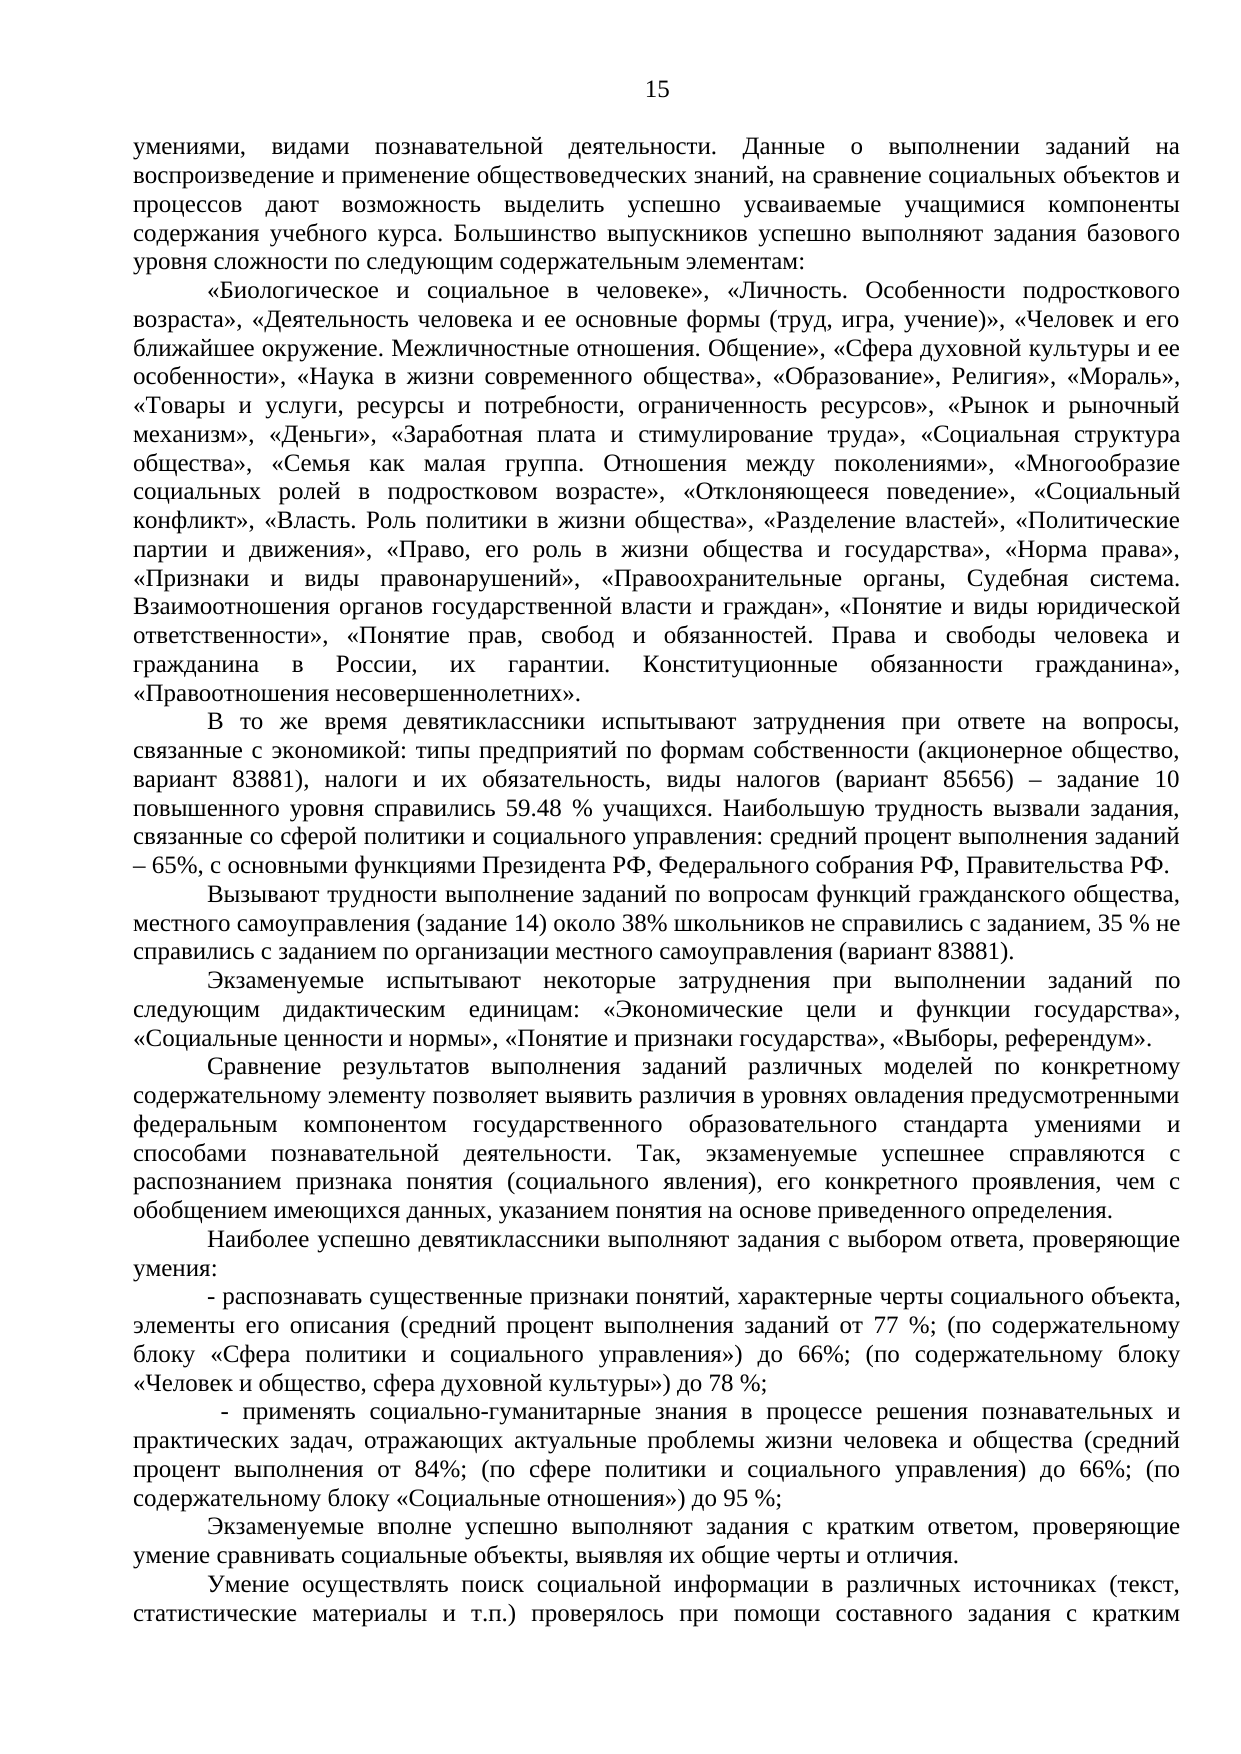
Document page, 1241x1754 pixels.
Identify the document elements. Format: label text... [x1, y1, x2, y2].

list «Биологическое и социальное в человеке», «Личность. Особенности подросткового возраста», «Деятельность человека и ее основные формы (труд, игра, учение)», «Человек и его ближайшее окружение. Межличностные отношения. Общение», «Сфера духовной культуры и ее особенности», «Наука в жизни современного общества», «Образование», Религия», «Мораль», «Товары и услуги, ресурсы и потребности, ограниченность ресурсов», «Рынок и рыночный механизм», «Деньги», «Заработная плата и стимулирование труда», «Социальная структура общества», «Семья как малая группа. Отношения между поколениями», «Многообразие социальных ролей в подростковом возрасте», «Отклоняющееся поведение», «Социальный конфликт», «Власть. Роль политики в жизни общества», «Разделение властей», «Политические партии и движения», «Право, его роль в жизни общества и государства», «Норма права», «Признаки и виды правонарушений», «Правоохранительные органы, Судебная система. Взаимоотношения органов государственной власти и граждан», «Понятие и виды юридической ответственности», «Понятие прав, свобод и обязанностей. Права и свободы человека и гражданина в России, их гарантии. Конституционные обязанности гражданина», «Правоотношения несовершеннолетних». [133, 275, 1181, 706]
list - распознавать существенные признаки понятий, характерные черты социального объекта, элементы его описания (средний процент выполнения заданий от 77 %; (по содержательному блоку «Сфера политики и социального управления») до 66%; (по содержательному блоку «Человек и общество, сфера духовной культуры») до 78 %; [133, 1281, 1181, 1396]
list В то же время девятиклассники испытывают затруднения при ответе на вопросы, связанные с экономикой: типы предприятий по формам собственности (акционерное общество, вариант 83881), налоги и их обязательность, виды налогов (вариант 85656) – задание 10 повышенного уровня справились 59.48 % учащихся. Наибольшую трудность вызвали задания, связанные со сферой политики и социального управления: средний процент выполнения заданий – 65%, с основными функциями Президента РФ, Федерального собрания РФ, Правительства РФ. [133, 706, 1181, 879]
list Наиболее успешно девятиклассники выполняют задания с выбором ответа, проверяющие умения: [133, 1224, 1181, 1281]
list Вызывают трудности выполнение заданий по вопросам функций гражданского общества, местного самоуправления (задание 14) около 38% школьников не справились с заданием, 35 % не справились с заданием по организации местного самоуправления (вариант 83881). [133, 879, 1181, 965]
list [133, 1569, 1181, 1626]
list Сравнение результатов выполнения заданий различных моделей по конкретному содержательному элементу позволяет выявить различия в уровнях овладения предусмотренными федеральным компонентом государственного образовательного стандарта умениями и способами познавательной деятельности. Так, экзаменуемые успешнее справляются с распознанием признака понятия (социального явления), его конкретного проявления, чем с обобщением имеющихся данных, указанием понятия на основе приведенного определения. [133, 1051, 1181, 1224]
list - применять социально-гуманитарные знания в процессе решения познавательных и практических задач, отражающих актуальные проблемы жизни человека и общества (средний процент выполнения от 84%; (по сфере политики и социального управления) до 66%; (по содержательному блоку «Социальные отношения») до 95 %; [133, 1396, 1181, 1511]
text Экзаменуемые вполне успешно выполняют задания с кратким ответом, проверяющие умение сравнивать социальные объекты, выявляя их общие черты и отличия. [133, 1511, 1181, 1569]
list Экзаменуемые испытывают некоторые затруднения при выполнении заданий по следующим дидактическим единицам: «Экономические цели и функции государства», «Социальные ценности и нормы», «Понятие и признаки государства», «Выборы, референдум». [133, 965, 1181, 1051]
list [133, 131, 1181, 275]
